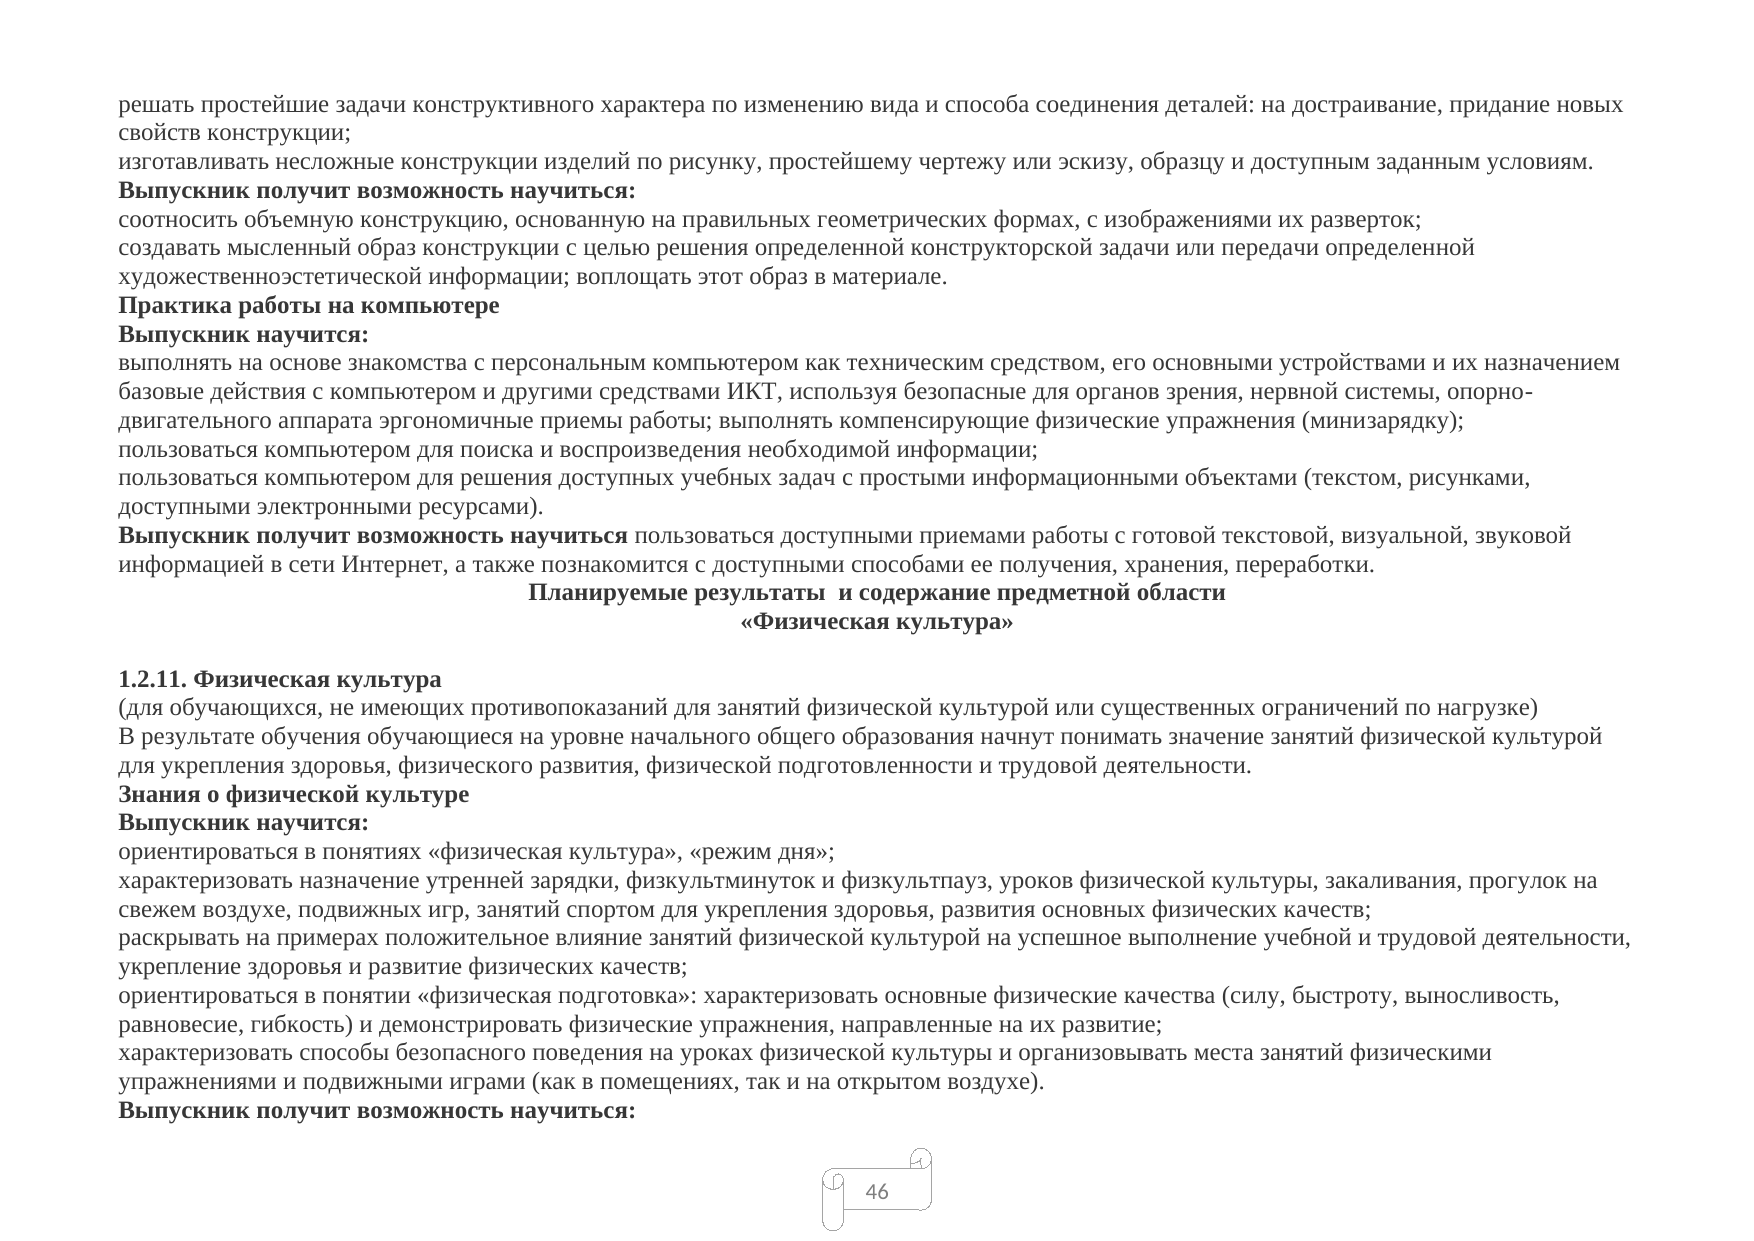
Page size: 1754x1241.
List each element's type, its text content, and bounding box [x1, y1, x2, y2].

text Практика работы на компьютере [118, 290, 1636, 319]
text характеризовать назначение утренней зарядки, физкультминуток и физкультпауз, уроков физической культуры, закаливания, прогулок на свежем воздухе, подвижных игр, занятий спортом для укрепления здоровья, развития основных физических качеств; [118, 865, 1636, 922]
text 1.2.11. Физическая культура [118, 664, 1636, 692]
text (для обучающихся, не имеющих противопоказаний для занятий физической культурой или существенных ограничений по нагрузке) [118, 692, 1636, 721]
text Выпускник научится: [118, 807, 1636, 836]
text Выпускник научится: [118, 319, 1636, 347]
text Выпускник получит возможность научиться: [118, 1095, 1636, 1124]
text пользоваться компьютером для поиска и воспроизведения необходимой информации; [118, 434, 1636, 462]
text Выпускник получит возможность научиться: [118, 175, 1636, 204]
text раскрывать на примерах положительное влияние занятий физической культурой на успешное выполнение учебной и трудовой деятельности, укрепление здоровья и развитие физических качеств; [118, 922, 1636, 980]
text выполнять на основе знакомства с персональным компьютером как техническим средством, его основными устройствами и их назначением базовые действия с компьютером и другими средствами ИКТ, используя безопасные для органов зрения, нервной системы, опорнодвигательного аппарата эргономичные приемы работы; выполнять компенсирующие физические упражнения (минизарядку); [118, 347, 1636, 434]
text Планируемые результаты и содержание предметной области [118, 577, 1636, 606]
text «Физическая культура» [118, 606, 1636, 635]
text Выпускник получит возможность научиться пользоваться доступными приемами работы с готовой текстовой, визуальной, звуковой информацией в сети Интернет, а также познакомится с доступными способами ее получения, хранения, переработки. [118, 520, 1636, 577]
text Знания о физической культуре [118, 779, 1636, 807]
text соотносить объемную конструкцию, основанную на правильных геометрических формах, с изображениями их разверток; [118, 204, 1636, 232]
text характеризовать способы безопасного поведения на уроках физической культуры и организовывать места занятий физическими упражнениями и подвижными играми (как в помещениях, так и на открытом воздухе). [118, 1037, 1636, 1095]
text ориентироваться в понятии «физическая подготовка»: характеризовать основные физические качества (силу, быстроту, выносливость, равновесие, гибкость) и демонстрировать физические упражнения, направленные на их развитие; [118, 980, 1636, 1037]
text пользоваться компьютером для решения доступных учебных задач с простыми информационными объектами (текстом, рисунками, доступными электронными ресурсами). [118, 462, 1636, 520]
text В результате обучения обучающиеся на уровне начального общего образования начнут понимать значение занятий физической культурой для укрепления здоровья, физического развития, физической подготовленности и трудовой деятельности. [118, 721, 1636, 779]
text ориентироваться в понятиях «физическая культура», «режим дня»; [118, 836, 1636, 865]
text решать простейшие задачи конструктивного характера по изменению вида и способа соединения деталей: на достраивание, придание новых свойств конструкции; [118, 89, 1636, 146]
text изготавливать несложные конструкции изделий по рисунку, простейшему чертежу или эскизу, образцу и доступным заданным условиям. [118, 146, 1636, 175]
text создавать мысленный образ конструкции с целью решения определенной конструкторской задачи или передачи определенной художественноэстетической информации; воплощать этот образ в материале. [118, 232, 1636, 290]
